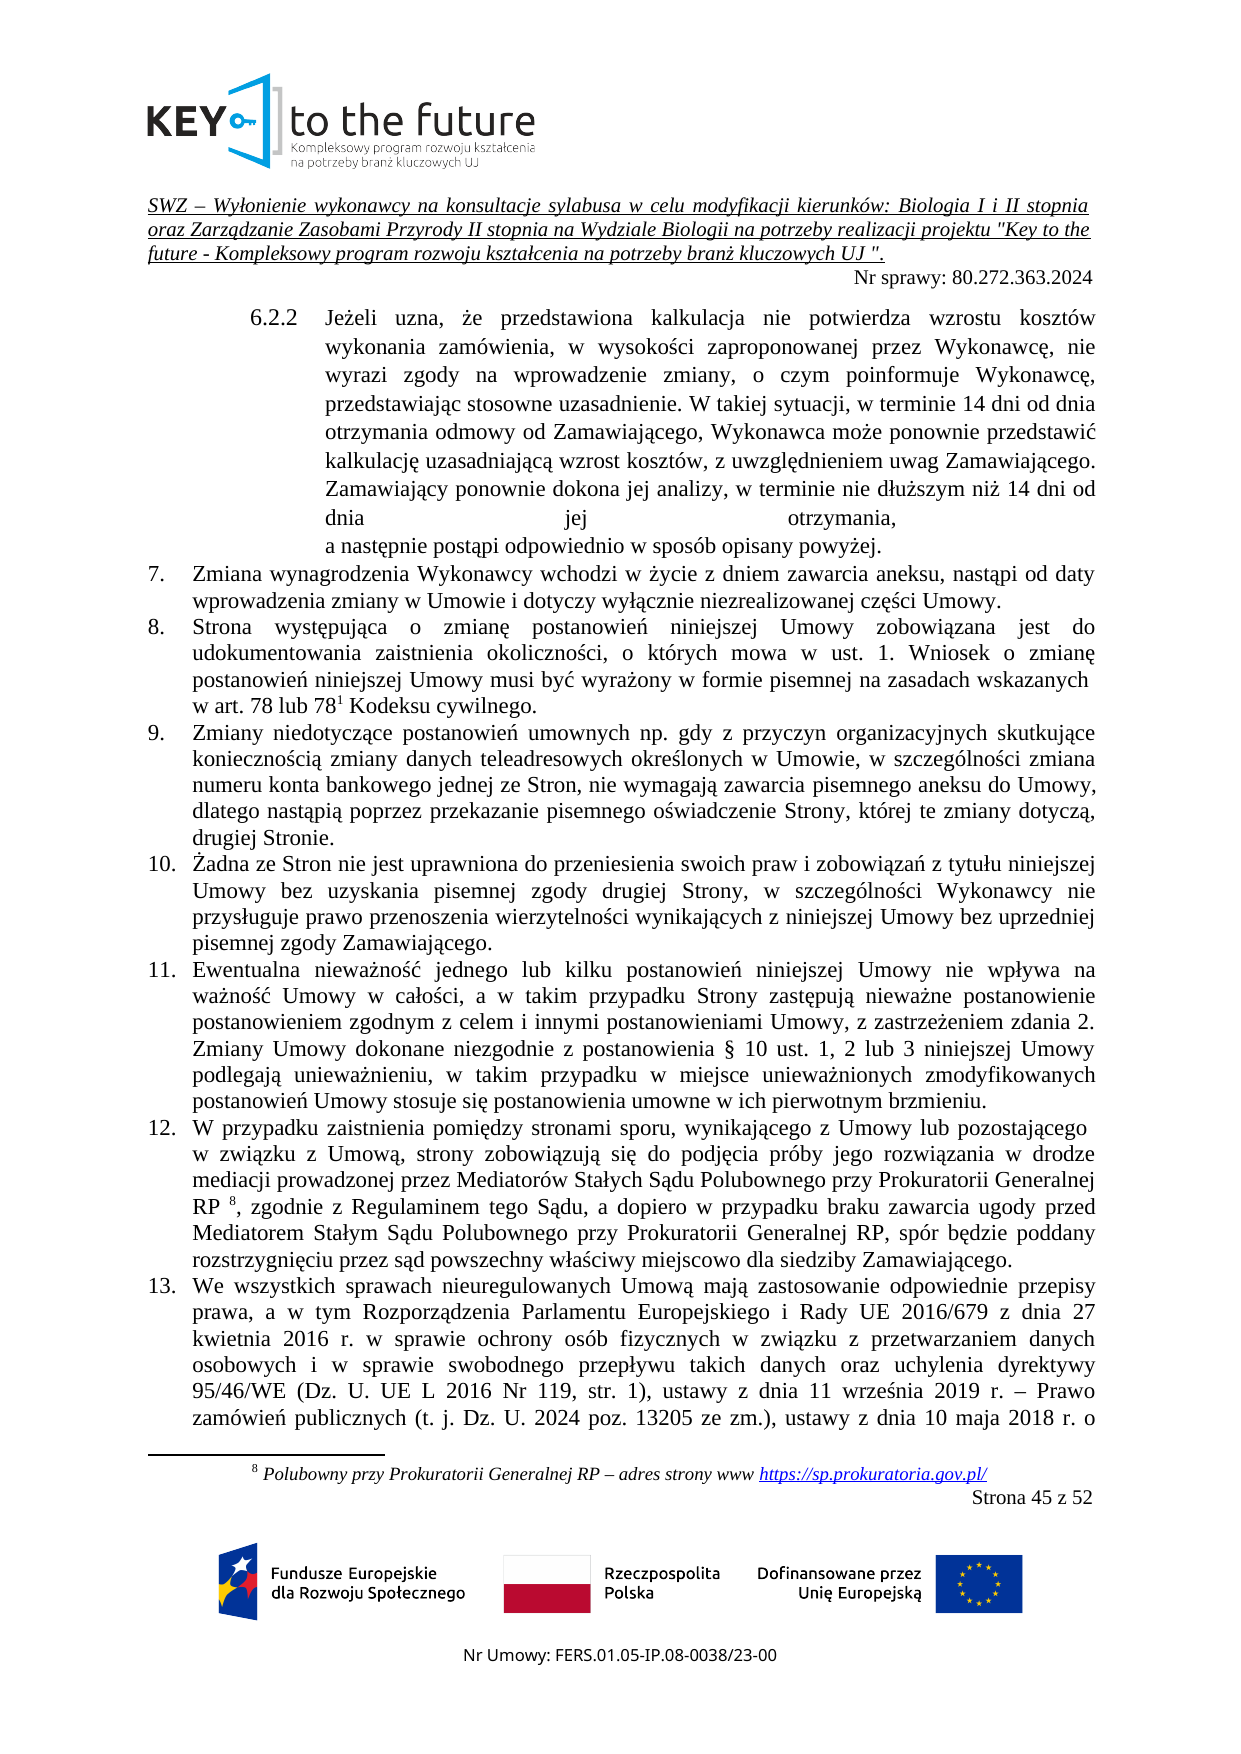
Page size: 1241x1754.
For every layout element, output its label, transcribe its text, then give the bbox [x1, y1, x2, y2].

list Ewentualna nieważność jednego lub kilku postanowień niniejszej Umowy nie wpływa na ważność Umowy w całości, a w takim przypadku Strony zastępują nieważne postanowienie postanowieniem zgodnym z celem i innymi postanowieniami Umowy, z zastrzeżeniem zdania 2. Zmiany Umowy dokonane niezgodnie z postanowienia § 10 ust. 1, 2 lub 3 niniejszej Umowy podlegają unieważnieniu, w takim przypadku w miejsce unieważnionych zmodyfikowanych postanowień Umowy stosuje się postanowienia umowne w ich pierwotnym brzmieniu. [148, 956, 1097, 1114]
list Strona występująca o zmianę postanowień niniejszej Umowy zobowiązana jest do udokumentowania zaistnienia okoliczności, o których mowa w ust. 1. Wniosek o zmianę postanowień niniejszej Umowy musi być wyrażony w formie pisemnej na zasadach wskazanych w art. 78 lub 781 Kodeksu cywilnego. [148, 613, 1097, 718]
list Zmiany niedotyczące postanowień umownych np. gdy z przyczyn organizacyjnych skutkujące koniecznością zmiany danych teleadresowych określonych w Umowie, w szczególności zmiana numeru konta bankowego jednej ze Stron, nie wymagają zawarcia pisemnego aneksu do Umowy, dlatego nastąpią poprzez przekazanie pisemnego oświadczenie Strony, której te zmiany dotyczą, drugiej Stronie. [148, 718, 1097, 850]
list Żadna ze Stron nie jest uprawniona do przeniesienia swoich praw i zobowiązań z tytułu niniejszej Umowy bez uzyskania pisemnej zgody drugiej Strony, w szczególności Wykonawcy nie przysługuje prawo przenoszenia wierzytelności wynikających z niniejszej Umowy bez uprzedniej pisemnej zgody Zamawiającego. [148, 850, 1097, 956]
picture [199, 1523, 1042, 1629]
picture [147, 73, 267, 169]
list W przypadku zaistnienia pomiędzy stronami sporu, wynikającego z Umowy lub pozostającego w związku z Umową, strony zobowiązują się do podjęcia próby jego rozwiązania w drodze mediacji prowadzonej przez Mediatorów Stałych Sądu Polubownego przy Prokuratorii Generalnej RP , zgodnie z Regulaminem tego Sądu, a dopiero w przypadku braku zawarcia ugody przed Mediatorem Stałym Sądu Polubownego przy Prokuratorii Generalnej RP, spór będzie poddany rozstrzygnięciu przez sąd powszechny właściwy miejscowo dla siedziby Zamawiającego. [148, 1114, 1097, 1272]
list Jeżeli uzna, że przedstawiona kalkulacja nie potwierdza wzrostu kosztów wykonania zamówienia, w wysokości zaproponowanej przez Wykonawcę, nie wyrazi zgody na wprowadzenie zmiany, o czym poinformuje Wykonawcę, przedstawiając stosowne uzasadnienie. W takiej sytuacji, w terminie 14 dni od dnia otrzymania odmowy od Zamawiającego, Wykonawca może ponownie przedstawić kalkulację uzasadniającą wzrost kosztów, z uwzględnieniem uwag Zamawiającego. Zamawiający ponownie dokona jej analizy, w terminie nie dłuższym niż 14 dni od dnia jej otrzymania, a następnie postąpi odpowiednio w sposób opisany powyżej. [250, 303, 1097, 558]
list Zmiana wynagrodzenia Wykonawcy wchodzi w życie z dniem zawarcia aneksu, nastąpi od daty wprowadzenia zmiany w Umowie i dotyczy wyłącznie niezrealizowanej części Umowy. [148, 560, 1097, 613]
picture [271, 73, 535, 169]
